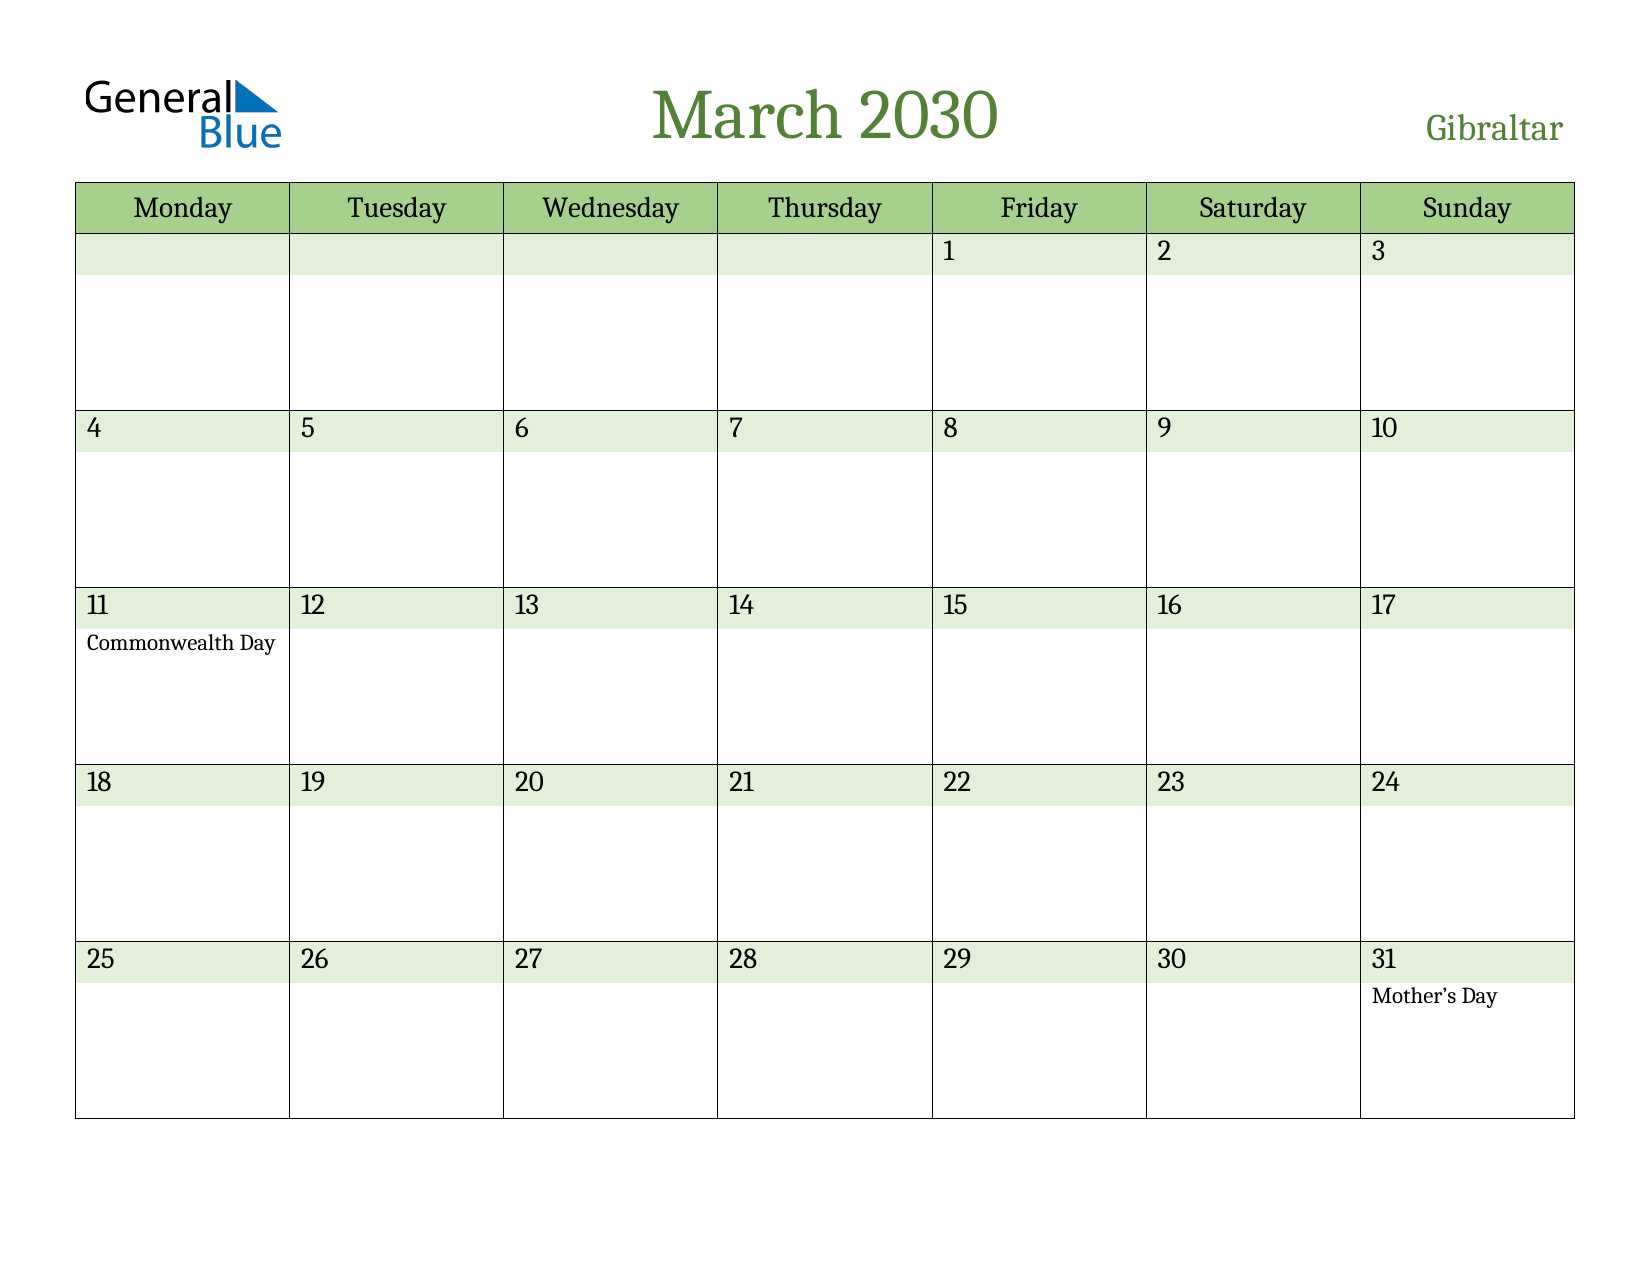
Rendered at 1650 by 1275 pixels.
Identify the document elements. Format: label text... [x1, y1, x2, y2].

table_cell [504, 983, 717, 1118]
table_cell [1147, 275, 1360, 410]
table_cell 30 [1147, 942, 1360, 983]
table_cell Saturday [1147, 183, 1360, 233]
table_cell 1 [933, 234, 1146, 275]
table_cell Commonwealth Day [76, 629, 289, 764]
table_cell Friday [933, 183, 1146, 233]
picture [86, 80, 281, 148]
table_cell 24 [1361, 765, 1574, 806]
table_cell 3 [1361, 234, 1574, 275]
table_cell 20 [504, 765, 717, 806]
table_cell [1361, 275, 1574, 410]
table_cell [933, 275, 1146, 410]
table_cell 11 [76, 588, 289, 629]
table_cell 16 [1147, 588, 1360, 629]
table_cell [76, 983, 289, 1118]
table_cell [933, 983, 1146, 1118]
table_cell 14 [718, 588, 932, 629]
table_cell [76, 275, 289, 410]
table_cell [933, 629, 1146, 764]
table_header March 2030 [504, 75, 1146, 182]
table_cell [1361, 629, 1574, 764]
table_cell 5 [290, 411, 503, 452]
table_cell [718, 983, 932, 1118]
table_cell [290, 275, 503, 410]
table_cell [1361, 452, 1574, 587]
table_cell [1147, 806, 1360, 941]
table_cell [76, 234, 289, 275]
table_cell 19 [290, 765, 503, 806]
table_cell [718, 806, 932, 941]
table_cell 10 [1361, 411, 1574, 452]
table_cell 12 [290, 588, 503, 629]
table_cell 25 [76, 942, 289, 983]
table_cell Monday [76, 183, 289, 233]
table_cell [504, 806, 717, 941]
table_cell [290, 452, 503, 587]
table_cell 31 [1361, 942, 1574, 983]
table_cell [290, 806, 503, 941]
table_cell [290, 234, 503, 275]
table_cell [504, 234, 717, 275]
table_cell 9 [1147, 411, 1360, 452]
table_cell 6 [504, 411, 717, 452]
table_cell 17 [1361, 588, 1574, 629]
table_cell [504, 452, 717, 587]
table_cell Wednesday [504, 183, 717, 233]
table_cell [1147, 452, 1360, 587]
table_cell [933, 452, 1146, 587]
table_cell 4 [76, 411, 289, 452]
table_cell [1361, 806, 1574, 941]
table_cell 8 [933, 411, 1146, 452]
table_cell [290, 983, 503, 1118]
table_cell [76, 806, 289, 941]
table_cell 2 [1147, 234, 1360, 275]
table_cell 21 [718, 765, 932, 806]
table_cell Tuesday [290, 183, 503, 233]
table_cell 18 [76, 765, 289, 806]
table_cell 29 [933, 942, 1146, 983]
table_cell [1147, 629, 1360, 764]
table_cell [718, 234, 932, 275]
table_cell [718, 452, 932, 587]
table_cell [76, 452, 289, 587]
table_cell 26 [290, 942, 503, 983]
table_cell [504, 629, 717, 764]
table_cell [933, 806, 1146, 941]
table_cell [504, 275, 717, 410]
table_header Gibraltar [1146, 75, 1574, 182]
table_cell [290, 629, 503, 764]
table_cell Thursday [718, 183, 932, 233]
table_cell [1147, 983, 1360, 1118]
table_cell 22 [933, 765, 1146, 806]
table_cell Mother’s Day [1361, 983, 1574, 1118]
table_cell Sunday [1361, 183, 1574, 233]
table_cell [718, 275, 932, 410]
table_cell 7 [718, 411, 932, 452]
table_cell 27 [504, 942, 717, 983]
table_cell 15 [933, 588, 1146, 629]
table_cell 13 [504, 588, 717, 629]
table_cell 23 [1147, 765, 1360, 806]
table_header [76, 75, 503, 182]
table_cell [718, 629, 932, 764]
table_cell 28 [718, 942, 932, 983]
